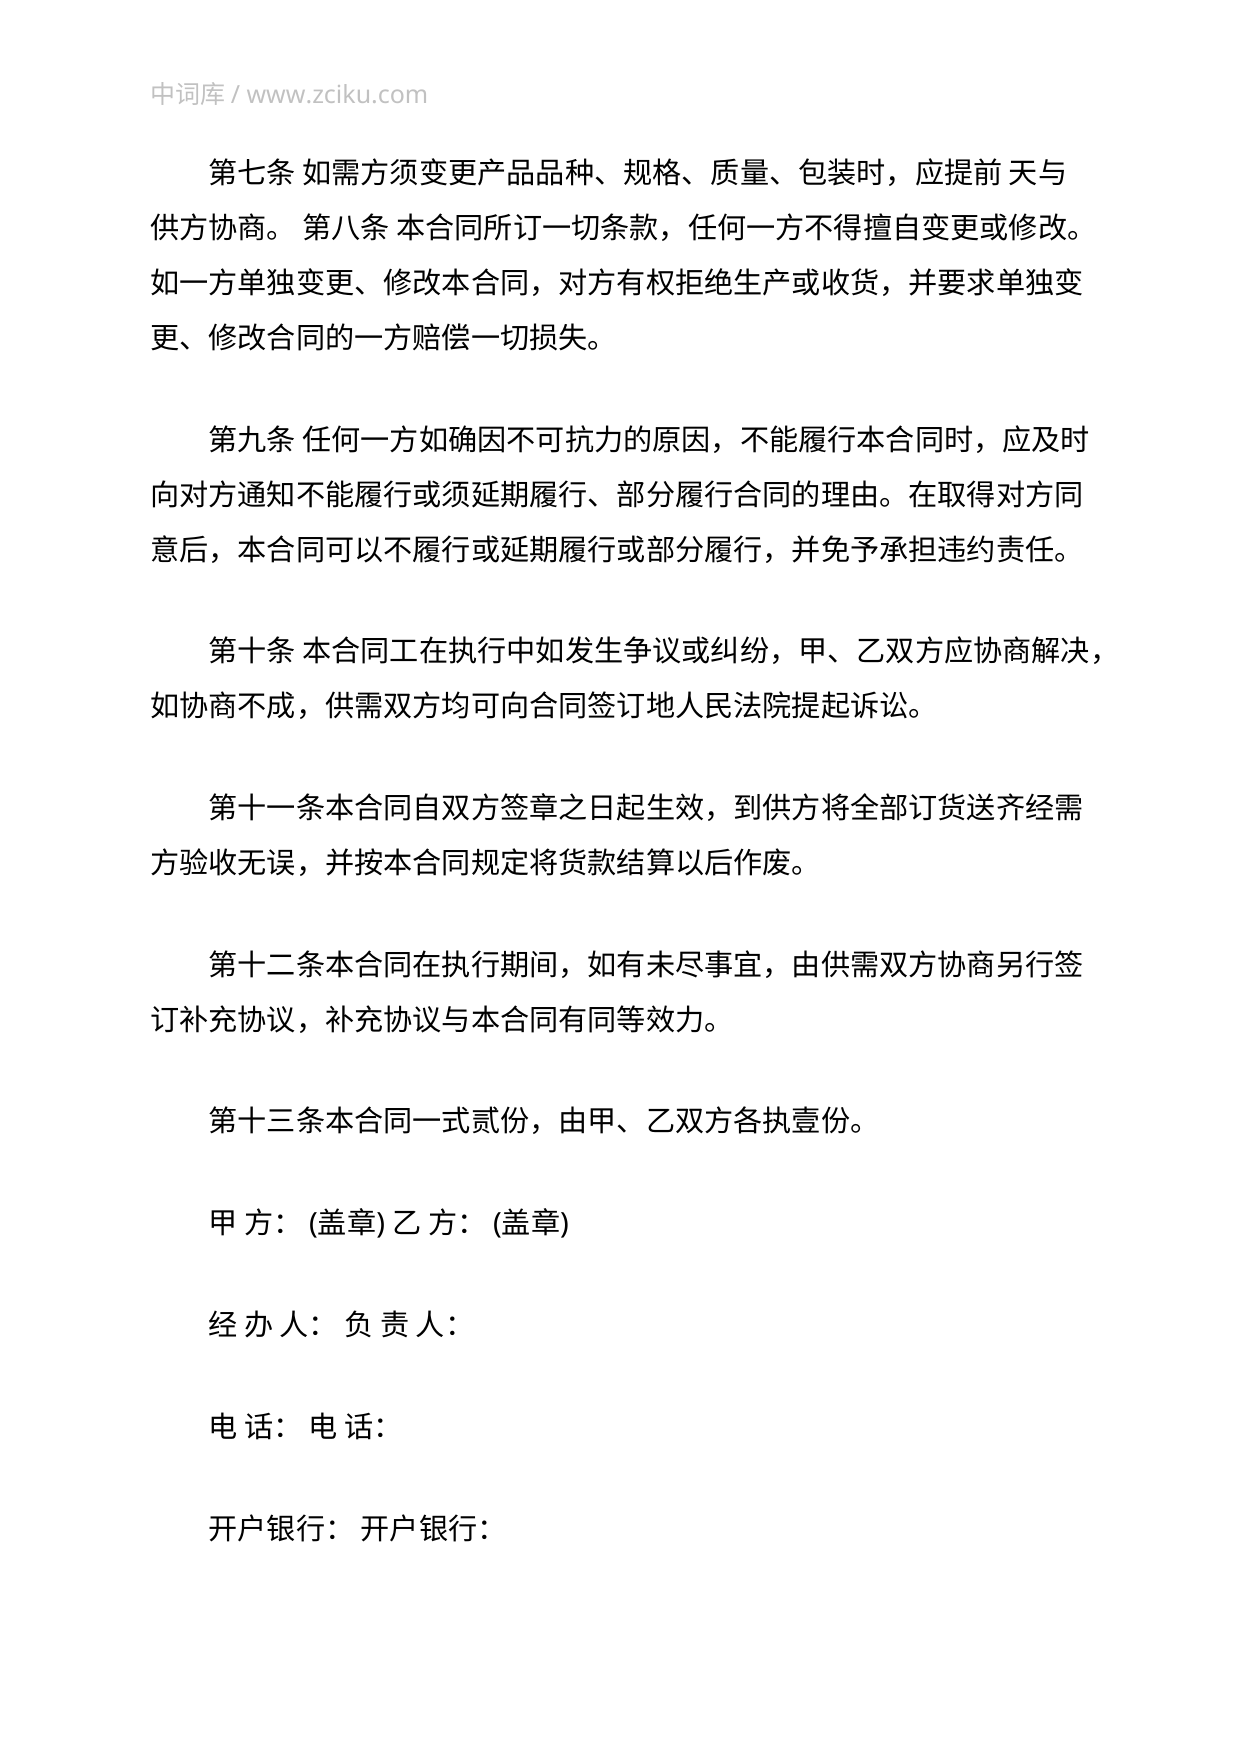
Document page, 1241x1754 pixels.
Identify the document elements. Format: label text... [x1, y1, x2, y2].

text 第十二条本合同在执行期间，如有未尽事宜，由供需双方协商另行签订补充协议，补充协议与本合同有同等效力。 [150, 941, 1090, 1038]
text 第九条 任何一方如确因不可抗力的原因，不能履行本合同时，应及时向对方通知不能履行或须延期履行、部分履行合同的理由。在取得对方同意后，本合同可以不履行或延期履行或部分履行，并免予承担违约责任。 [150, 416, 1090, 568]
text 第十条 本合同工在执行中如发生争议或纠纷，甲、乙双方应协商解决，如协商不成，供需双方均可向合同签订地人民法院提起诉讼。 [150, 628, 1090, 725]
text 甲 方： (盖章) 乙 方： (盖章) [150, 1200, 1090, 1242]
text 第七条 如需方须变更产品品种、规格、质量、包装时，应提前 天与供方协商。 第八条 本合同所订一切条款，任何一方不得擅自变更或修改。如一方单独变更、修改本合同，对方有权拒绝生产或收货，并要求单独变更、修改合同的一方赔偿一切损失。 [150, 150, 1090, 357]
text 开户银行： 开户银行： [150, 1505, 1090, 1548]
text 经 办 人： 负 责 人： [150, 1302, 1090, 1344]
text 第十三条本合同一式贰份，由甲、乙双方各执壹份。 [150, 1098, 1090, 1140]
text 电 话： 电 话： [150, 1403, 1090, 1446]
text 第十一条本合同自双方签章之日起生效，到供方将全部订货送齐经需方验收无误，并按本合同规定将货款结算以后作废。 [150, 785, 1090, 882]
